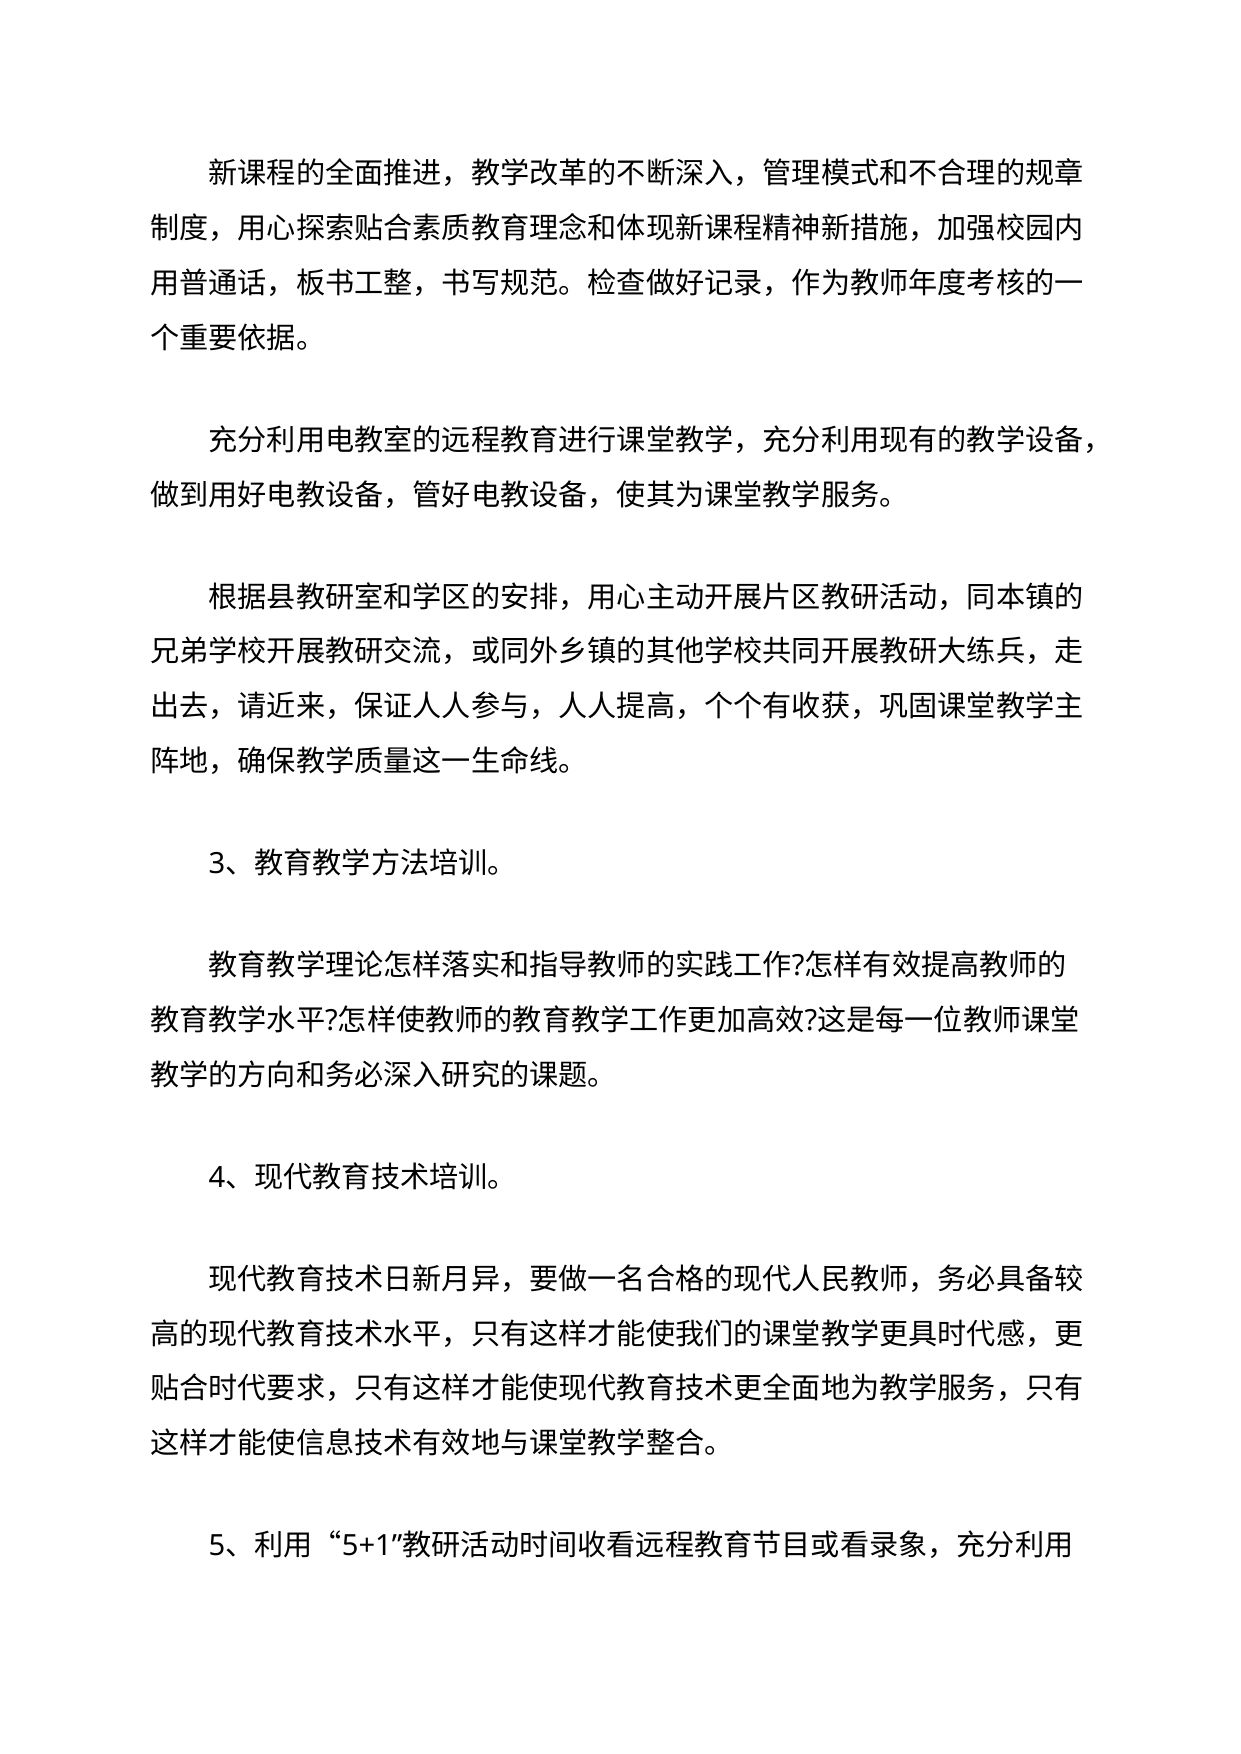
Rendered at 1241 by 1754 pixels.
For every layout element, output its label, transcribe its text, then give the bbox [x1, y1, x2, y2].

text 充分利用电教室的远程教育进行课堂教学，充分利用现有的教学设备，做到用好电教设备，管好电教设备，使其为课堂教学服务。 [150, 416, 1090, 514]
text 教育教学理论怎样落实和指导教师的实践工作?怎样有效提高教师的教育教学水平?怎样使教师的教育教学工作更加高效?这是每一位教师课堂教学的方向和务必深入研究的课题。 [150, 942, 1090, 1094]
text 根据县教研室和学区的安排，用心主动开展片区教研活动，同本镇的兄弟学校开展教研交流，或同外乡镇的其他学校共同开展教研大练兵，走出去，请近来，保证人人参与，人人提高，个个有收获，巩固课堂教学主阵地，确保教学质量这一生命线。 [150, 573, 1090, 780]
text 4、现代教育技术培训。 [150, 1153, 1090, 1196]
text 3、教育教学方法培训。 [150, 839, 1090, 882]
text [150, 1522, 1090, 1564]
text 现代教育技术日新月异，要做一名合格的现代人民教师，务必具备较高的现代教育技术水平，只有这样才能使我们的课堂教学更具时代感，更贴合时代要求，只有这样才能使现代教育技术更全面地为教学服务，只有这样才能使信息技术有效地与课堂教学整合。 [150, 1255, 1090, 1462]
text 新课程的全面推进，教学改革的不断深入，管理模式和不合理的规章制度，用心探索贴合素质教育理念和体现新课程精神新措施，加强校园内用普通话，板书工整，书写规范。检查做好记录，作为教师年度考核的一个重要依据。 [150, 150, 1090, 357]
